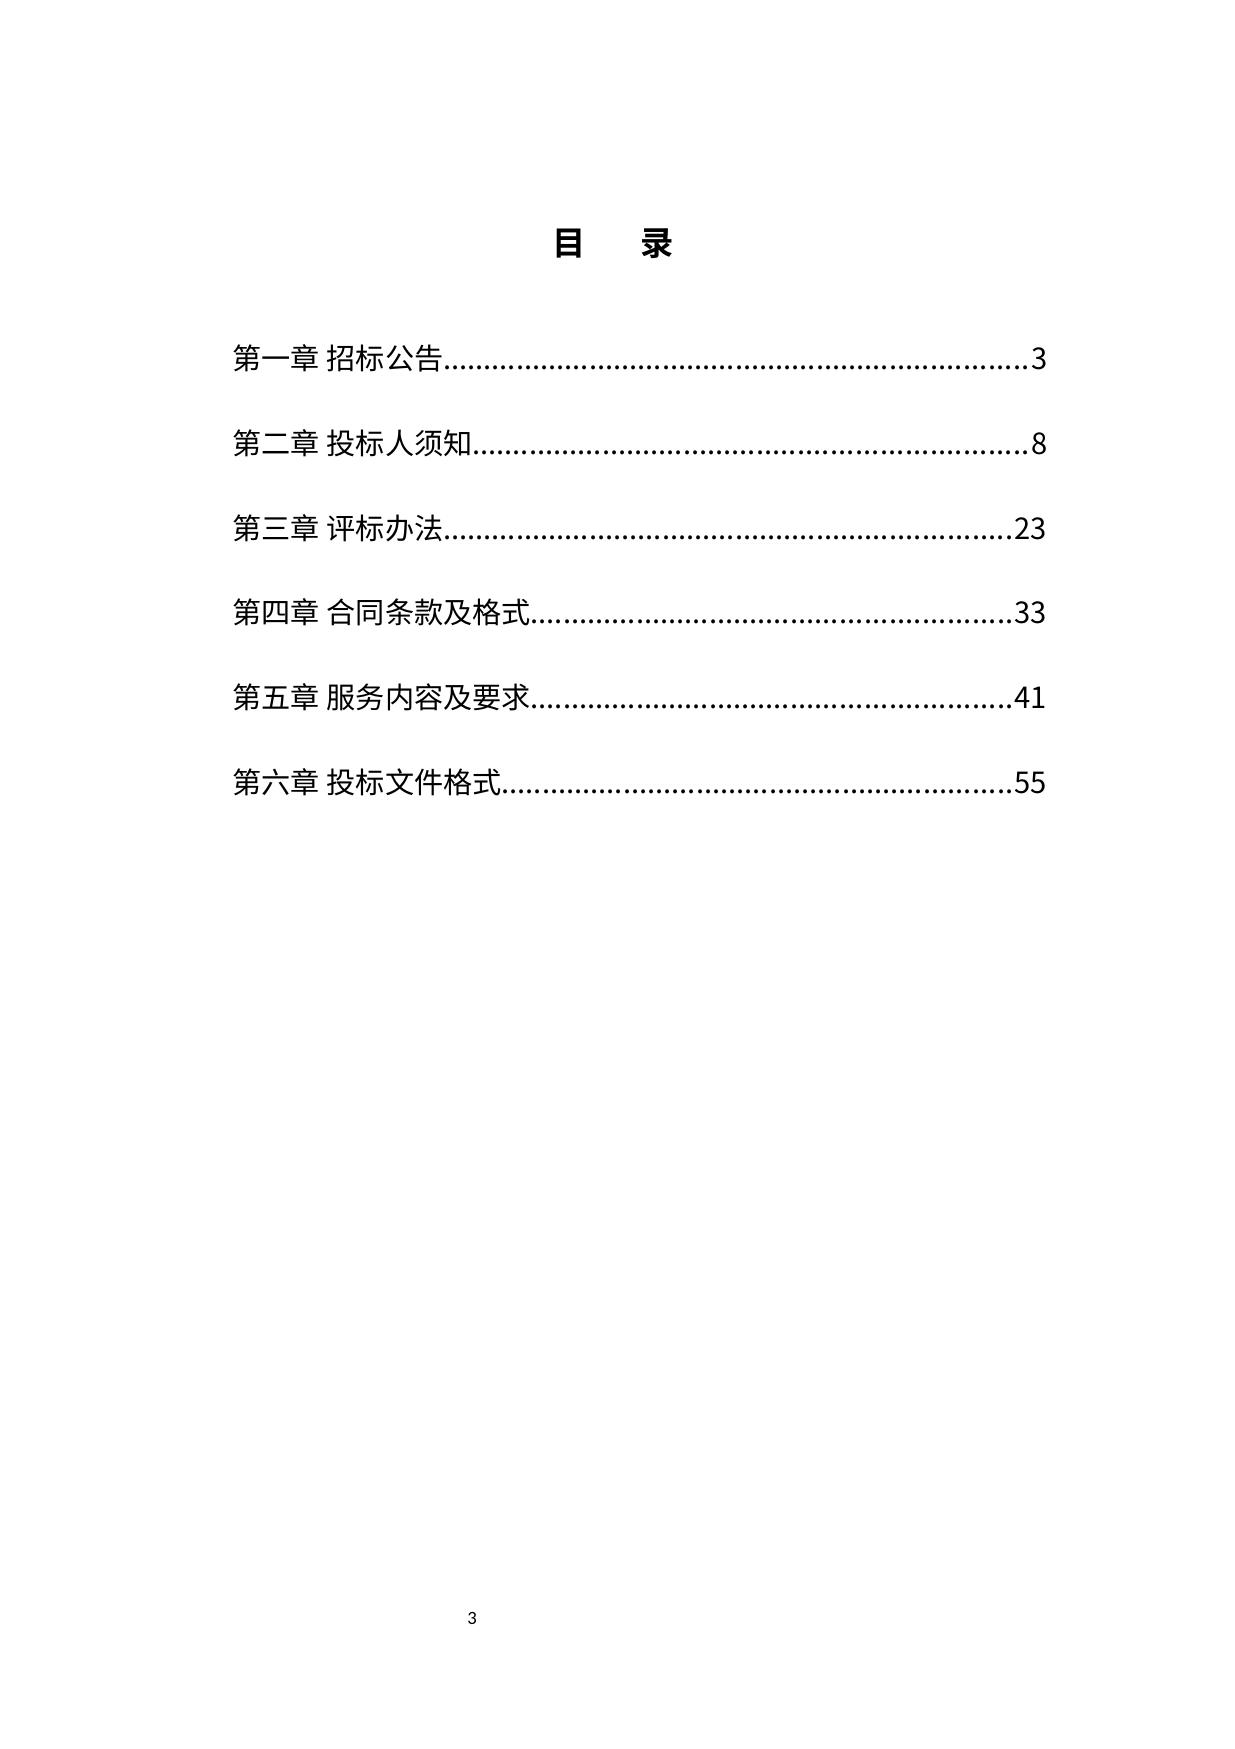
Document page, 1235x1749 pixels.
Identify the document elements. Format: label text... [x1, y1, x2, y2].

text 第五章 服务内容及要求 41 [232, 675, 1047, 717]
text 第一章 招标公告 3 [232, 335, 1047, 378]
text 第四章 合同条款及格式 33 [232, 590, 1047, 632]
text 目 录 [187, 216, 1038, 264]
text 第六章 投标文件格式 55 [232, 760, 1047, 802]
text 第三章 评标办法 23 [232, 505, 1047, 547]
text 第二章 投标人须知 8 [232, 420, 1047, 463]
